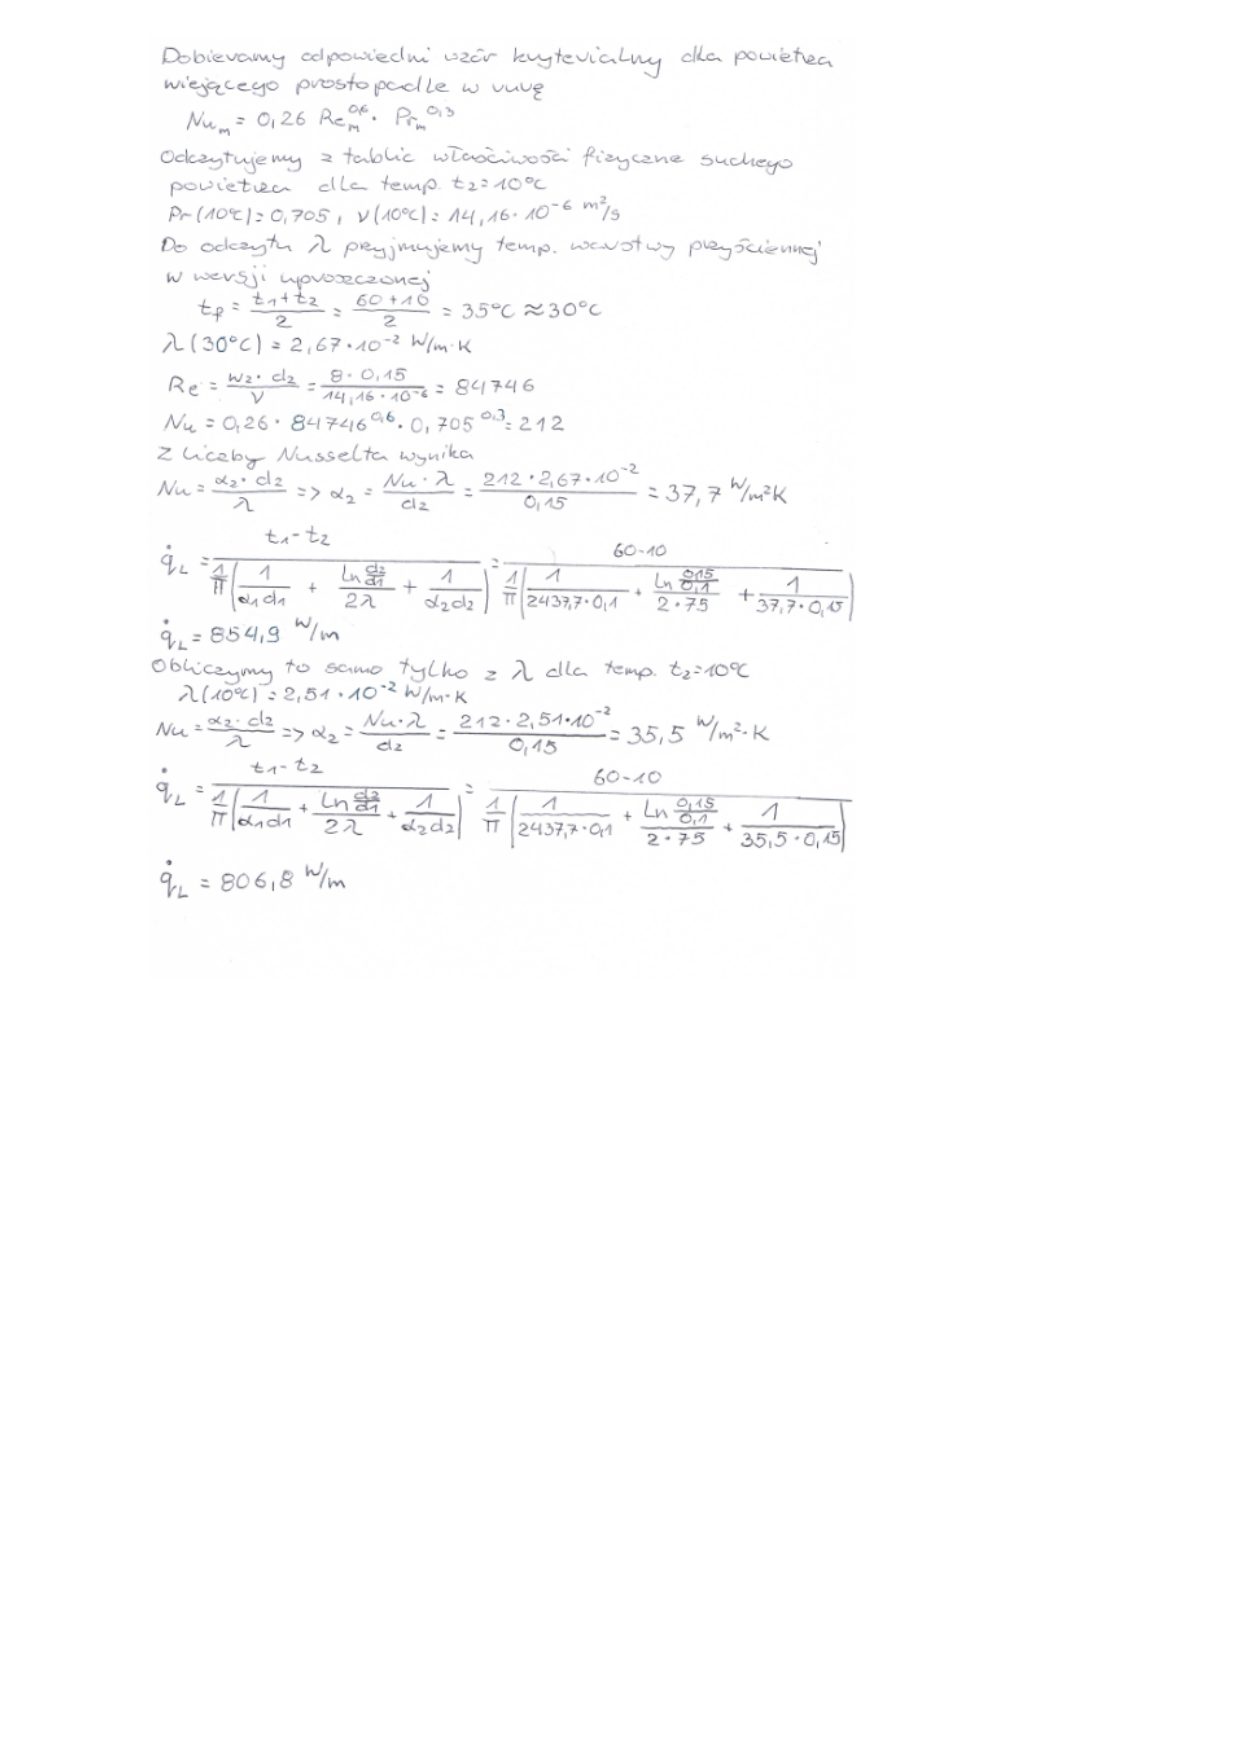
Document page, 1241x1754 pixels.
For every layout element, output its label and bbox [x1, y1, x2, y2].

picture [147, 35, 856, 979]
